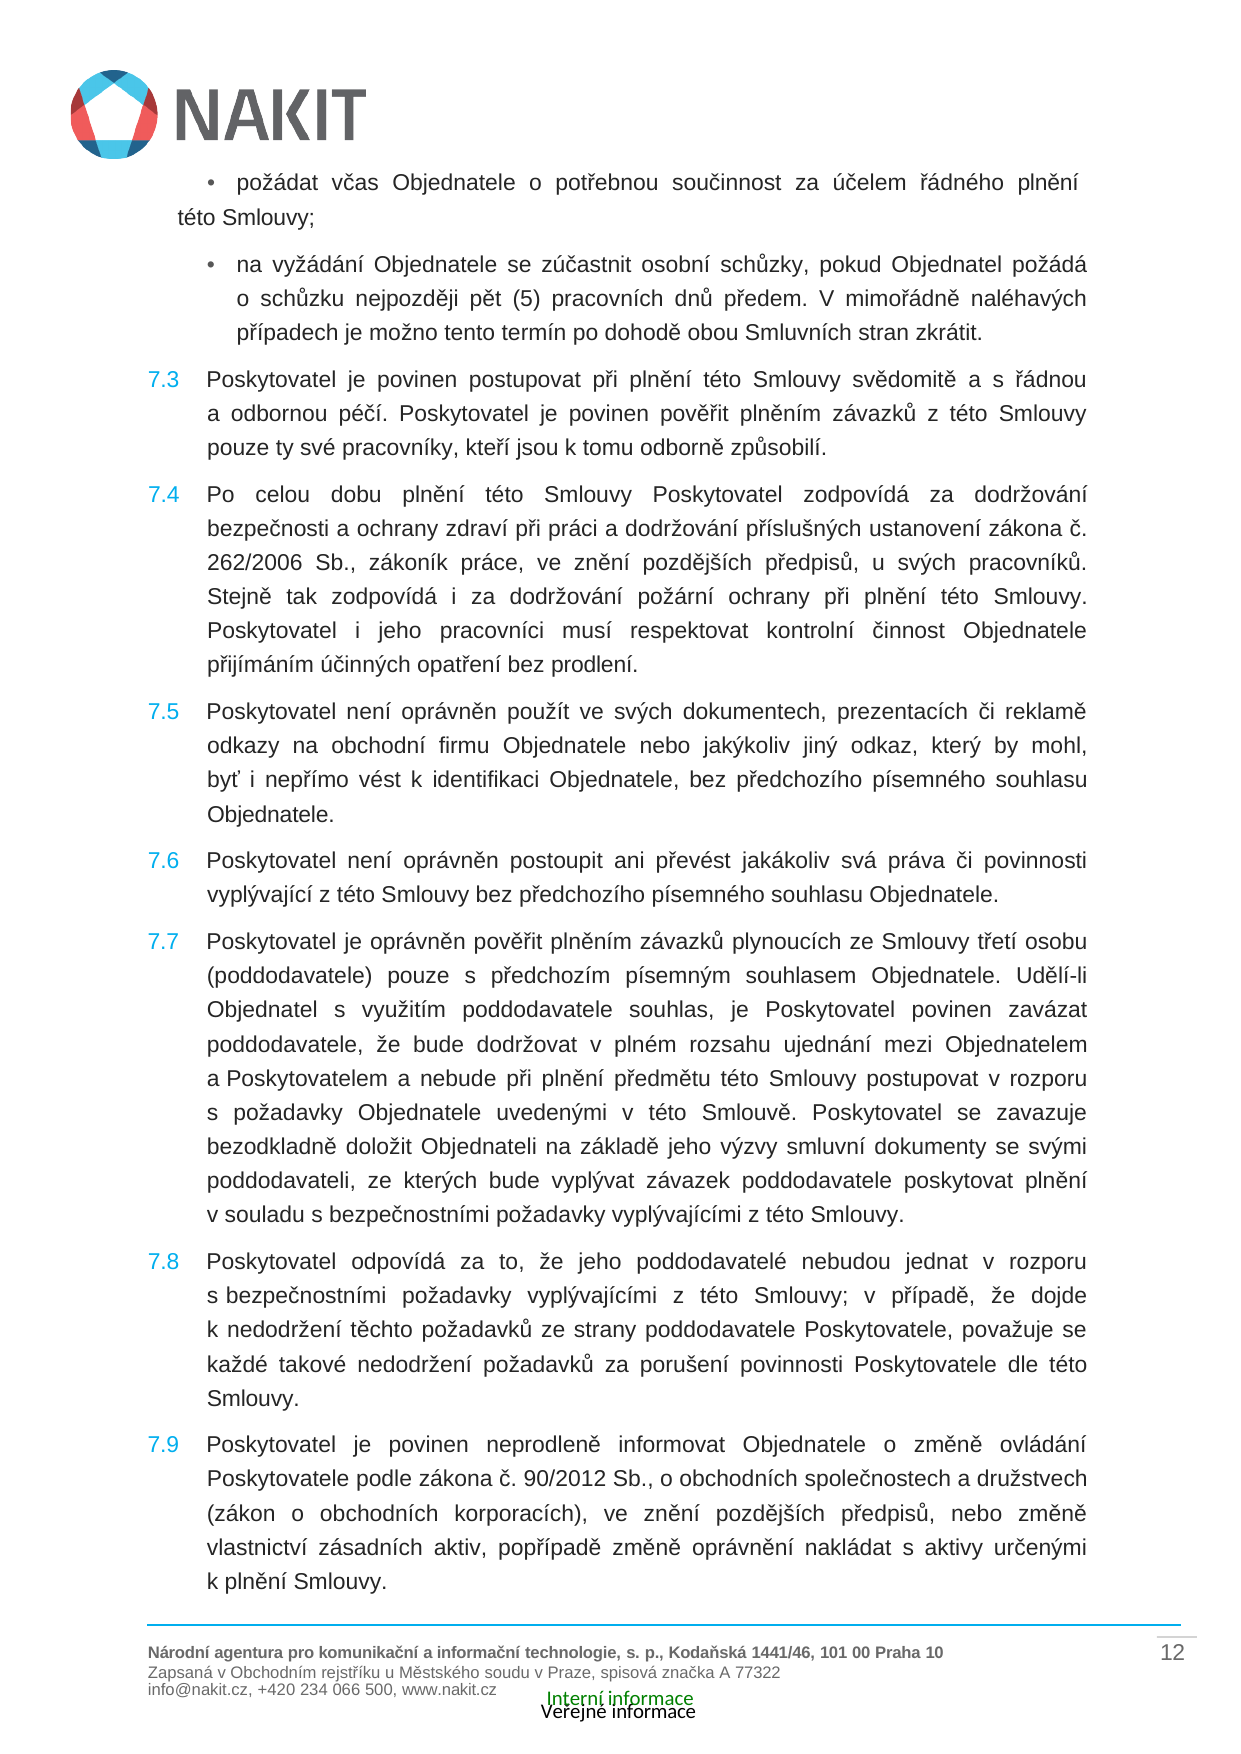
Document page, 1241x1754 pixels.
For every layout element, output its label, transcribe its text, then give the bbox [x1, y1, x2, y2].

list Poskytovatel není oprávněn postoupit ani převést jakákoliv svá práva či povinnosti vyplývající z této Smlouvy bez předchozího písemného souhlasu Objednatele. [148, 847, 1087, 908]
list požádat včas Objednatele o potřebnou součinnost za účelem řádného plnění [207, 169, 1137, 195]
list Poskytovatel odpovídá za to, že jeho poddodavatelé nebudou jednat v rozporu s bezpečnostními požadavky vyplývajícími z této Smlouvy; v případě, že dojde k nedodržení těchto požadavků ze strany poddodavatele Poskytovatele, považuje se každé takové nedodržení požadavků za porušení povinnosti Poskytovatele dle této Smlouvy. [148, 1248, 1087, 1411]
list Poskytovatel je oprávněn pověřit plněním závazků plynoucích ze Smlouvy třetí osobu (poddodavatele) pouze s předchozím písemným souhlasem Objednatele. Udělí-li Objednatel s využitím poddodavatele souhlas, je Poskytovatel povinen zavázat poddodavatele, že bude dodržovat v plném rozsahu ujednání mezi Objednatelem a Poskytovatelem a nebude při plnění předmětu této Smlouvy postupovat v rozporu s požadavky Objednatele uvedenými v této Smlouvě. Poskytovatel se zavazuje bezodkladně doložit Objednateli na základě jeho výzvy smluvní dokumenty se svými poddodavateli, ze kterých bude vyplývat závazek poddodavatele poskytovat plnění v souladu s bezpečnostními požadavky vyplývajícími z této Smlouvy. [147, 928, 1088, 1228]
list Po celou dobu plnění této Smlouvy Poskytovatel zodpovídá za dodržování bezpečnosti a ochrany zdraví při práci a dodržování příslušných ustanovení zákona č. 262/2006 Sb., zákoník práce, ve znění pozdějších předpisů, u svých pracovníků. Stejně tak zodpovídá i za dodržování požární ochrany při plnění této Smlouvy. Poskytovatel i jeho pracovníci musí respektovat kontrolní činnost Objednatele přijímáním účinných opatření bez prodlení. [148, 481, 1088, 678]
list Poskytovatel je povinen postupovat při plnění této Smlouvy svědomitě a s řádnou a odbornou péčí. Poskytovatel je povinen pověřit plněním závazků z této Smlouvy pouze ty své pracovníky, kteří jsou k tomu odborně způsobilí. [148, 366, 1087, 460]
text této Smlouvy; [177, 204, 1137, 230]
list na vyžádání Objednatele se zúčastnit osobní schůzky, pokud Objednatel požádá o schůzku nejpozději pět (5) pracovních dnů předem. V mimořádně naléhavých případech je možno tento termín po dohodě obou Smluvních stran zkrátit. [207, 251, 1088, 345]
list Poskytovatel není oprávněn použít ve svých dokumentech, prezentacích či reklamě odkazy na obchodní firmu Objednatele nebo jakýkoliv jiný odkaz, který by mohl, byť i nepřímo vést k identifikaci Objednatele, bez předchozího písemného souhlasu Objednatele. [148, 698, 1087, 827]
list Poskytovatel je povinen neprodleně informovat Objednatele o změně ovládání Poskytovatele podle zákona č. 90/2012 Sb., o obchodních společnostech a družstvech (zákon o obchodních korporacích), ve znění pozdějších předpisů, nebo změně vlastnictví zásadních aktiv, popřípadě změně oprávnění nakládat s aktivy určenými k plnění Smlouvy. [147, 1431, 1087, 1594]
picture [70, 70, 366, 159]
